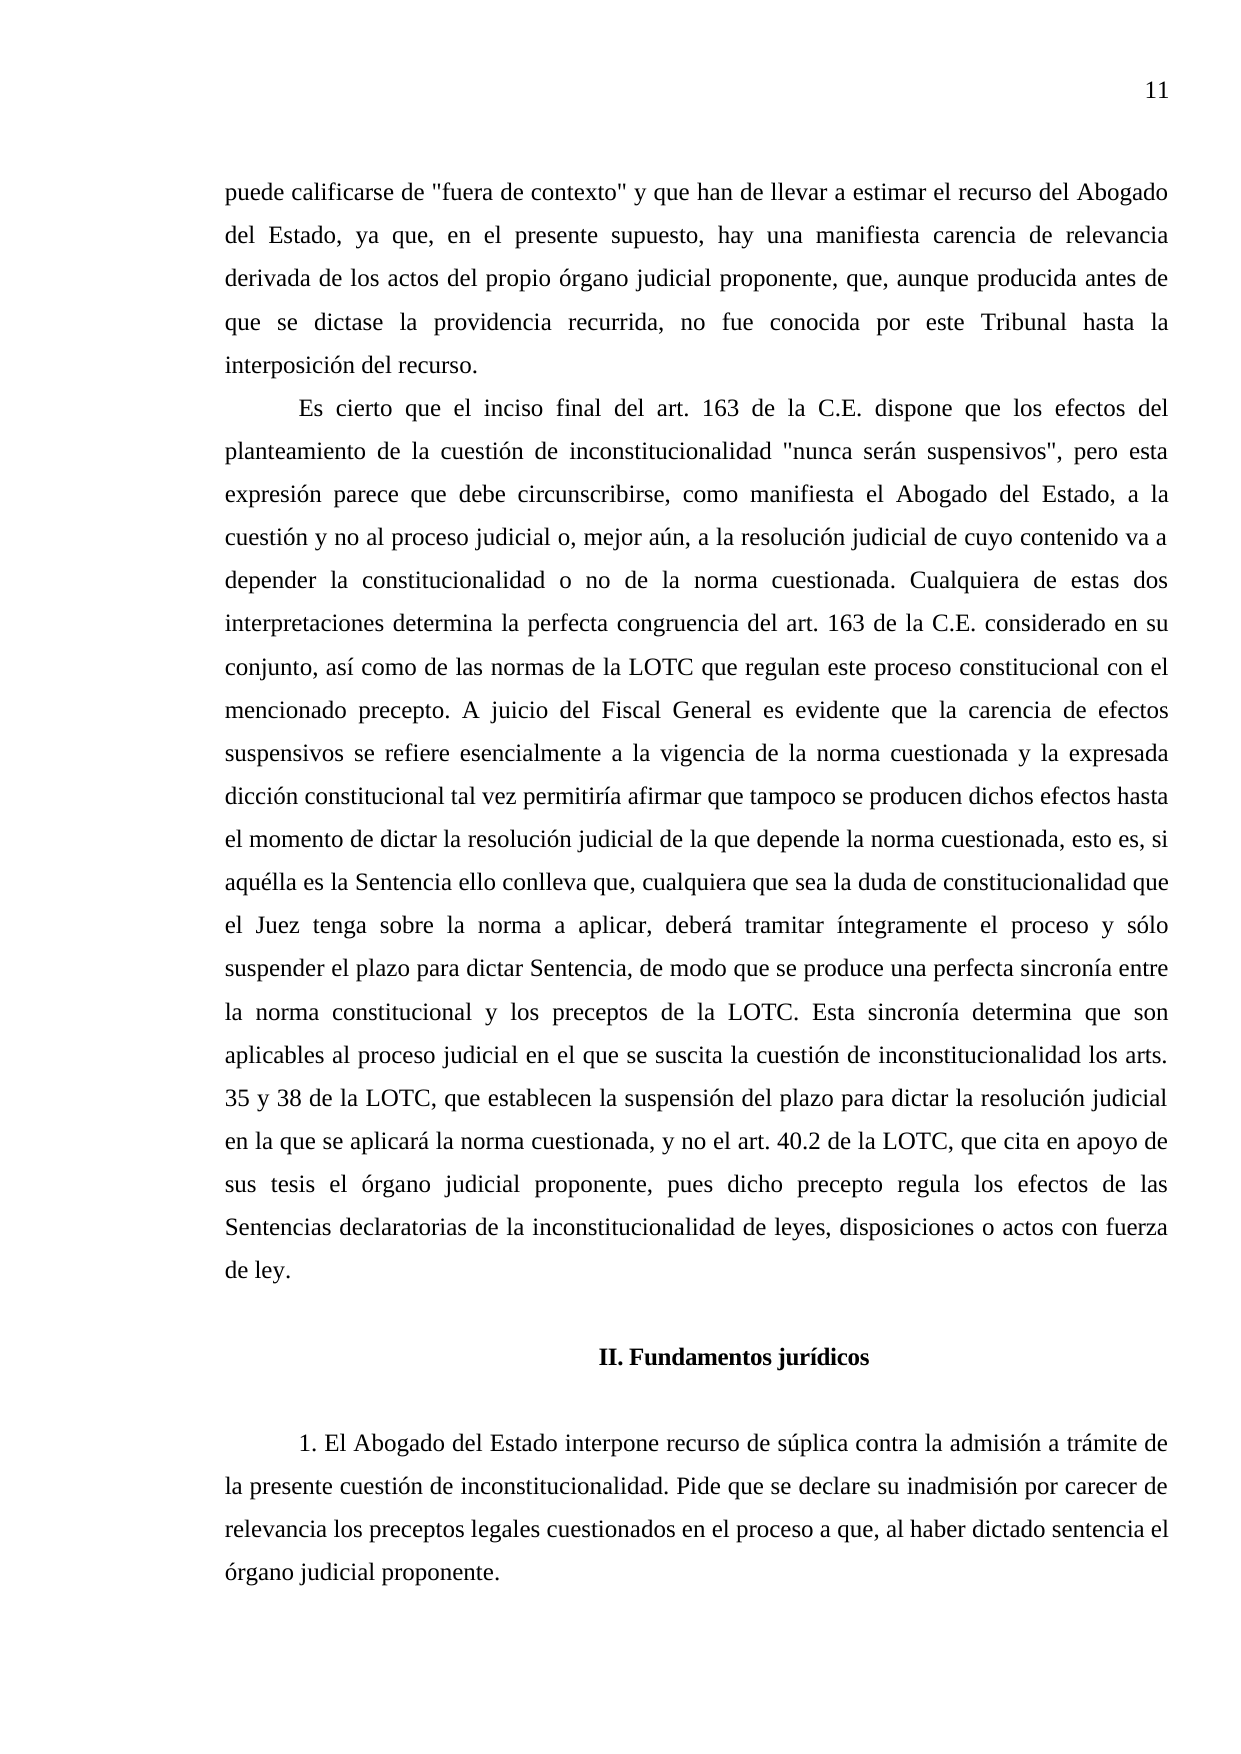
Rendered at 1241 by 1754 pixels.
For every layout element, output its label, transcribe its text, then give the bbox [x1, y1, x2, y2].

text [224, 177, 1169, 378]
subtitle II. Fundamentos jurídicos [224, 1342, 1169, 1370]
text Es cierto que el inciso final del art. 163 de la C.E. dispone que los efectos del planteamiento de la cuestión de inconstitucionalidad "nunca serán suspensivos", pero esta expresión parece que debe circunscribirse, como manifiesta el Abogado del Estado, a la cuestión y no al proceso judicial o, mejor aún, a la resolución judicial de cuyo contenido va a depender la constitucionalidad o no de la norma cuestionada. Cualquiera de estas dos interpretaciones determina la perfecta congruencia del art. 163 de la C.E. considerado en su conjunto, así como de las normas de la LOTC que regulan este proceso constitucional con el mencionado precepto. A juicio del Fiscal General es evidente que la carencia de efectos suspensivos se refiere esencialmente a la vigencia de la norma cuestionada y la expresada dicción constitucional tal vez permitiría afirmar que tampoco se producen dichos efectos hasta el momento de dictar la resolución judicial de la que depende la norma cuestionada, esto es, si aquélla es la Sentencia ello conlleva que, cualquiera que sea la duda de constitucionalidad que el Juez tenga sobre la norma a aplicar, deberá tramitar íntegramente el proceso y sólo suspender el plazo para dictar Sentencia, de modo que se produce una perfecta sincronía entre la norma constitucional y los preceptos de la LOTC. Esta sincronía determina que son aplicables al proceso judicial en el que se suscita la cuestión de inconstitucionalidad los arts. 35 y 38 de la LOTC, que establecen la suspensión del plazo para dictar la resolución judicial en la que se aplicará la norma cuestionada, y no el art. 40.2 de la LOTC, que cita en apoyo de sus tesis el órgano judicial proponente, pues dicho precepto regula los efectos de las Sentencias declaratorias de la inconstitucionalidad de leyes, disposiciones o actos con fuerza de ley. [224, 393, 1169, 1284]
text 1. El Abogado del Estado interpone recurso de súplica contra la admisión a trámite de la presente cuestión de inconstitucionalidad. Pide que se declare su inadmisión por carecer de relevancia los preceptos legales cuestionados en el proceso a que, al haber dictado sentencia el órgano judicial proponente. [224, 1428, 1169, 1586]
